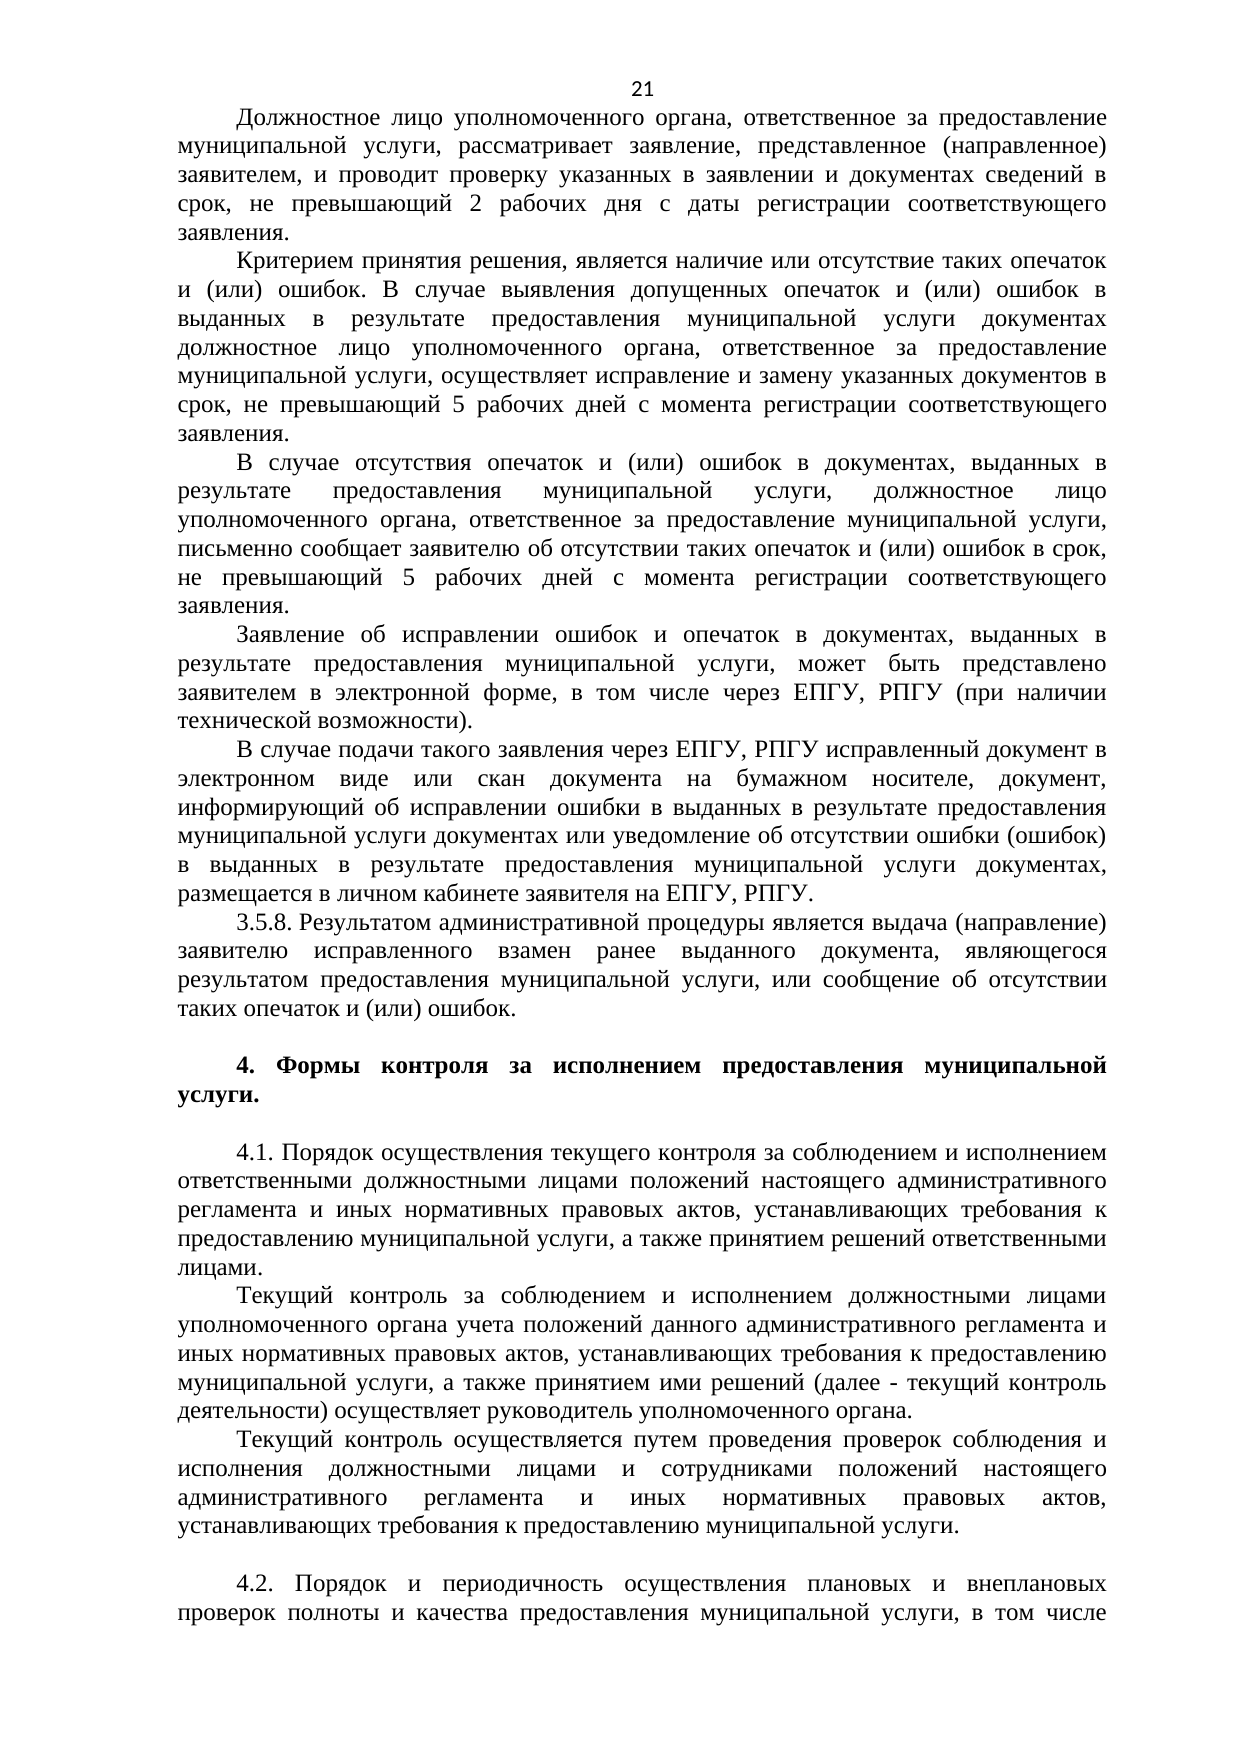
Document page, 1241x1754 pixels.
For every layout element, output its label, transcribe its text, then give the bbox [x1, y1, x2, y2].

text 4. Формы контроля за исполнением предоставления муниципальной услуги. [177, 1051, 1108, 1108]
text 3.5.8. Результатом административной процедуры является выдача (направление) заявителю исправленного взамен ранее выданного документа, являющегося результатом предоставления муниципальной услуги, или сообщение об отсутствии таких опечаток и (или) ошибок. [177, 907, 1108, 1022]
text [177, 1568, 1108, 1626]
text Текущий контроль за соблюдением и исполнением должностными лицами уполномоченного органа учета положений данного административного регламента и иных нормативных правовых актов, устанавливающих требования к предоставлению муниципальной услуги, а также принятием ими решений (далее - текущий контроль деятельности) осуществляет руководитель уполномоченного органа. [177, 1281, 1108, 1424]
text Текущий контроль осуществляется путем проведения проверок соблюдения и исполнения должностными лицами и сотрудниками положений настоящего административного регламента и иных нормативных правовых актов, устанавливающих требования к предоставлению муниципальной услуги. [177, 1424, 1108, 1539]
text Критерием принятия решения, является наличие или отсутствие таких опечаток и (или) ошибок. В случае выявления допущенных опечаток и (или) ошибок в выданных в результате предоставления муниципальной услуги документах должностное лицо уполномоченного органа, ответственное за предоставление муниципальной услуги, осуществляет исправление и замену указанных документов в срок, не превышающий 5 рабочих дней с момента регистрации соответствующего заявления. [177, 246, 1108, 447]
text Должностное лицо уполномоченного органа, ответственное за предоставление муниципальной услуги, рассматривает заявление, представленное (направленное) заявителем, и проводит проверку указанных в заявлении и документах сведений в срок, не превышающий 2 рабочих дня с даты регистрации соответствующего заявления. [177, 102, 1108, 246]
text В случае отсутствия опечаток и (или) ошибок в документах, выданных в результате предоставления муниципальной услуги, должностное лицо уполномоченного органа, ответственное за предоставление муниципальной услуги, письменно сообщает заявителю об отсутствии таких опечаток и (или) ошибок в срок, не превышающий 5 рабочих дней с момента регистрации соответствующего заявления. [177, 447, 1108, 619]
text В случае подачи такого заявления через ЕПГУ, РПГУ исправленный документ в электронном виде или скан документа на бумажном носителе, документ, информирующий об исправлении ошибки в выданных в результате предоставления муниципальной услуги документах или уведомление об отсутствии ошибки (ошибок) в выданных в результате предоставления муниципальной услуги документах, размещается в личном кабинете заявителя на ЕПГУ, РПГУ. [177, 734, 1108, 907]
text 4.1. Порядок осуществления текущего контроля за соблюдением и исполнением ответственными должностными лицами положений настоящего административного регламента и иных нормативных правовых актов, устанавливающих требования к предоставлению муниципальной услуги, а также принятием решений ответственными лицами. [177, 1137, 1108, 1281]
text Заявление об исправлении ошибок и опечаток в документах, выданных в результате предоставления муниципальной услуги, может быть представлено заявителем в электронной форме, в том числе через ЕПГУ, РПГУ (при наличии технической возможности). [177, 619, 1108, 734]
